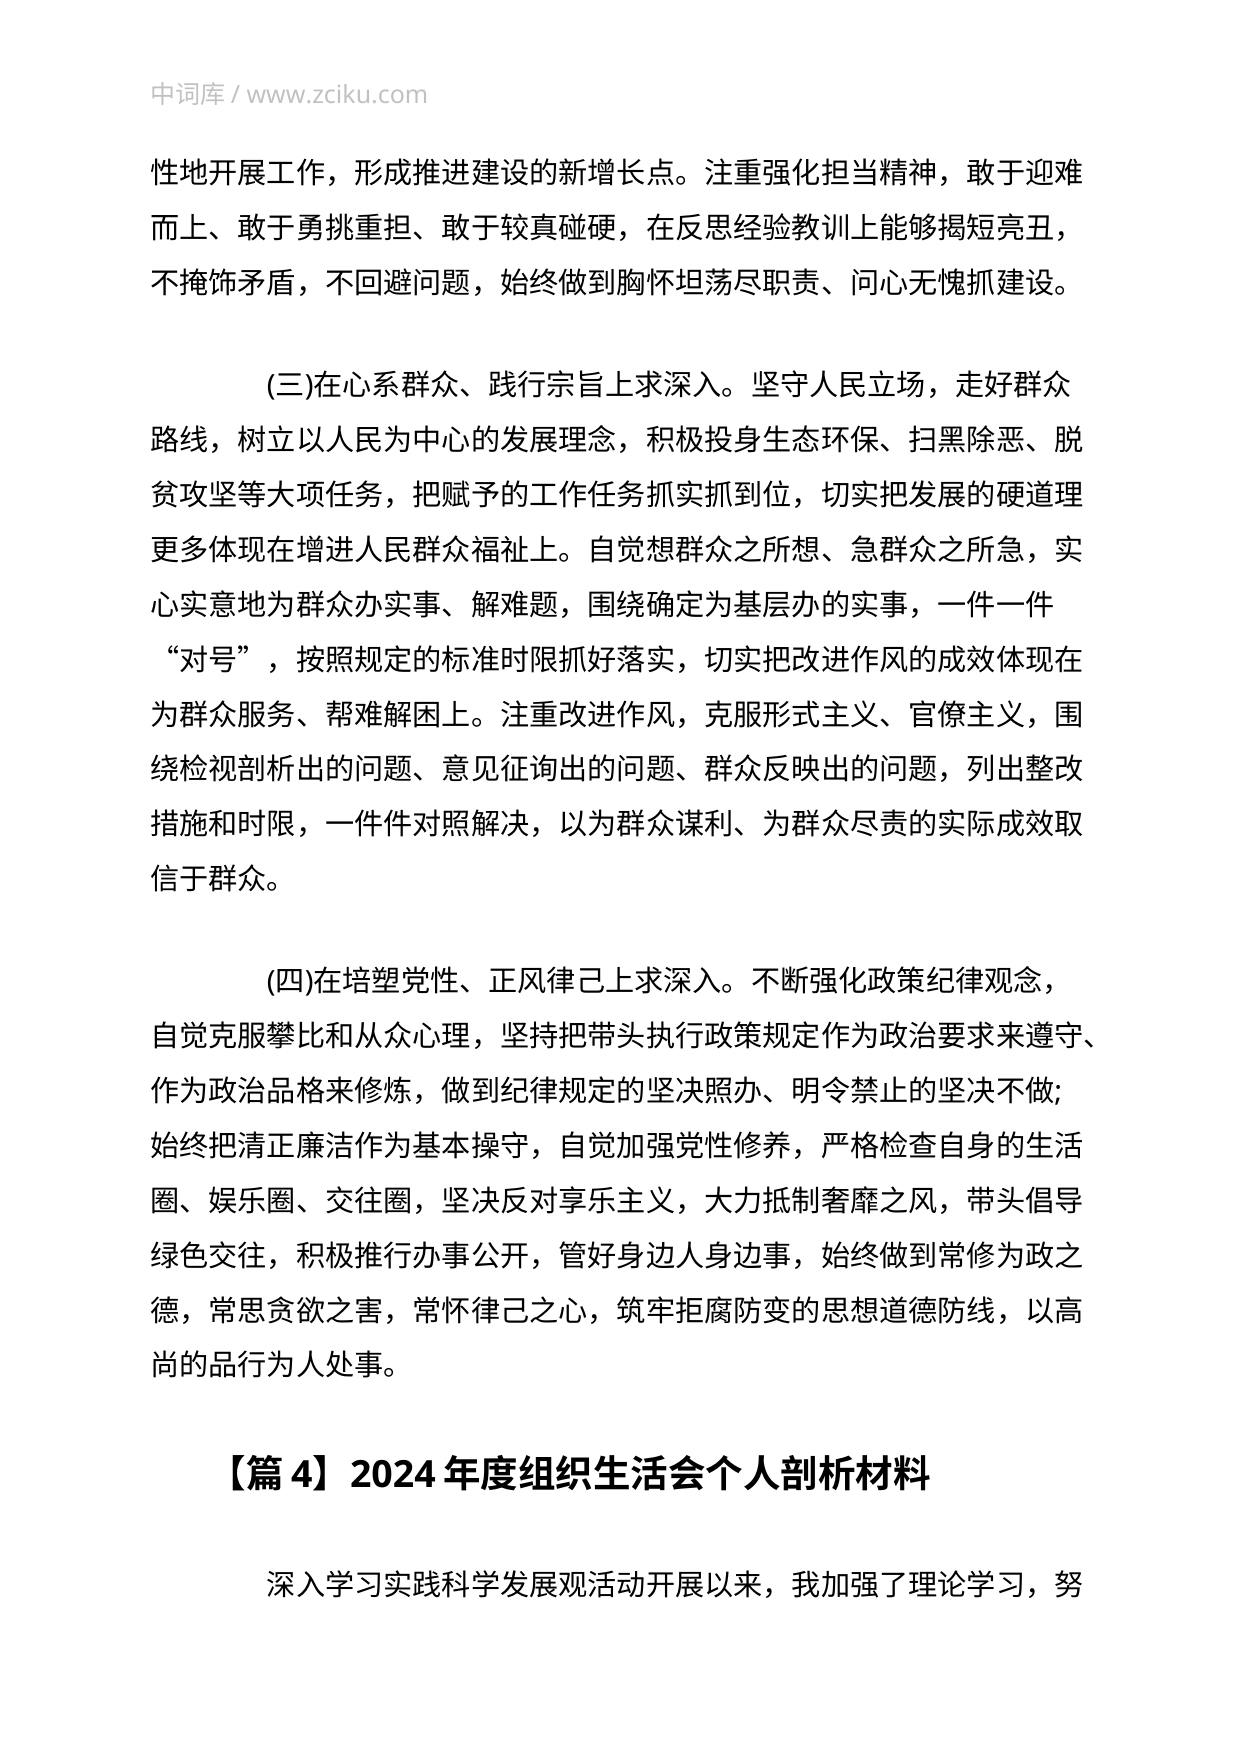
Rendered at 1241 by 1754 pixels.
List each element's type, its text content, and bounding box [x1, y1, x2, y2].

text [150, 1561, 1090, 1604]
text (四)在培塑党性、正风律己上求深入。不断强化政策纪律观念，自觉克服攀比和从众心理，坚持把带头执行政策规定作为政治要求来遵守、作为政治品格来修炼，做到纪律规定的坚决照办、明令禁止的坚决不做;始终把清正廉洁作为基本操守，自觉加强党性修养，严格检查自身的生活圈、娱乐圈、交往圈，坚决反对享乐主义，大力抵制奢靡之风，带头倡导绿色交往，积极推行办事公开，管好身边人身边事，始终做到常修为政之德，常思贪欲之害，常怀律己之心，筑牢拒腐防变的思想道德防线，以高尚的品行为人处事。 [150, 957, 1090, 1384]
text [150, 150, 1090, 302]
text (三)在心系群众、践行宗旨上求深入。坚守人民立场，走好群众路线，树立以人民为中心的发展理念，积极投身生态环保、扫黑除恶、脱贫攻坚等大项任务，把赋予的工作任务抓实抓到位，切实把发展的硬道理更多体现在增进人民群众福祉上。自觉想群众之所想、急群众之所急，实心实意地为群众办实事、解难题，围绕确定为基层办的实事，一件一件“对号”，按照规定的标准时限抓好落实，切实把改进作风的成效体现在为群众服务、帮难解困上。注重改进作风，克服形式主义、官僚主义，围绕检视剖析出的问题、意见征询出的问题、群众反映出的问题，列出整改措施和时限，一件件对照解决，以为群众谋利、为群众尽责的实际成效取信于群众。 [150, 362, 1090, 898]
text 【篇4】2024年度组织生活会个人剖析材料 [150, 1444, 1090, 1498]
